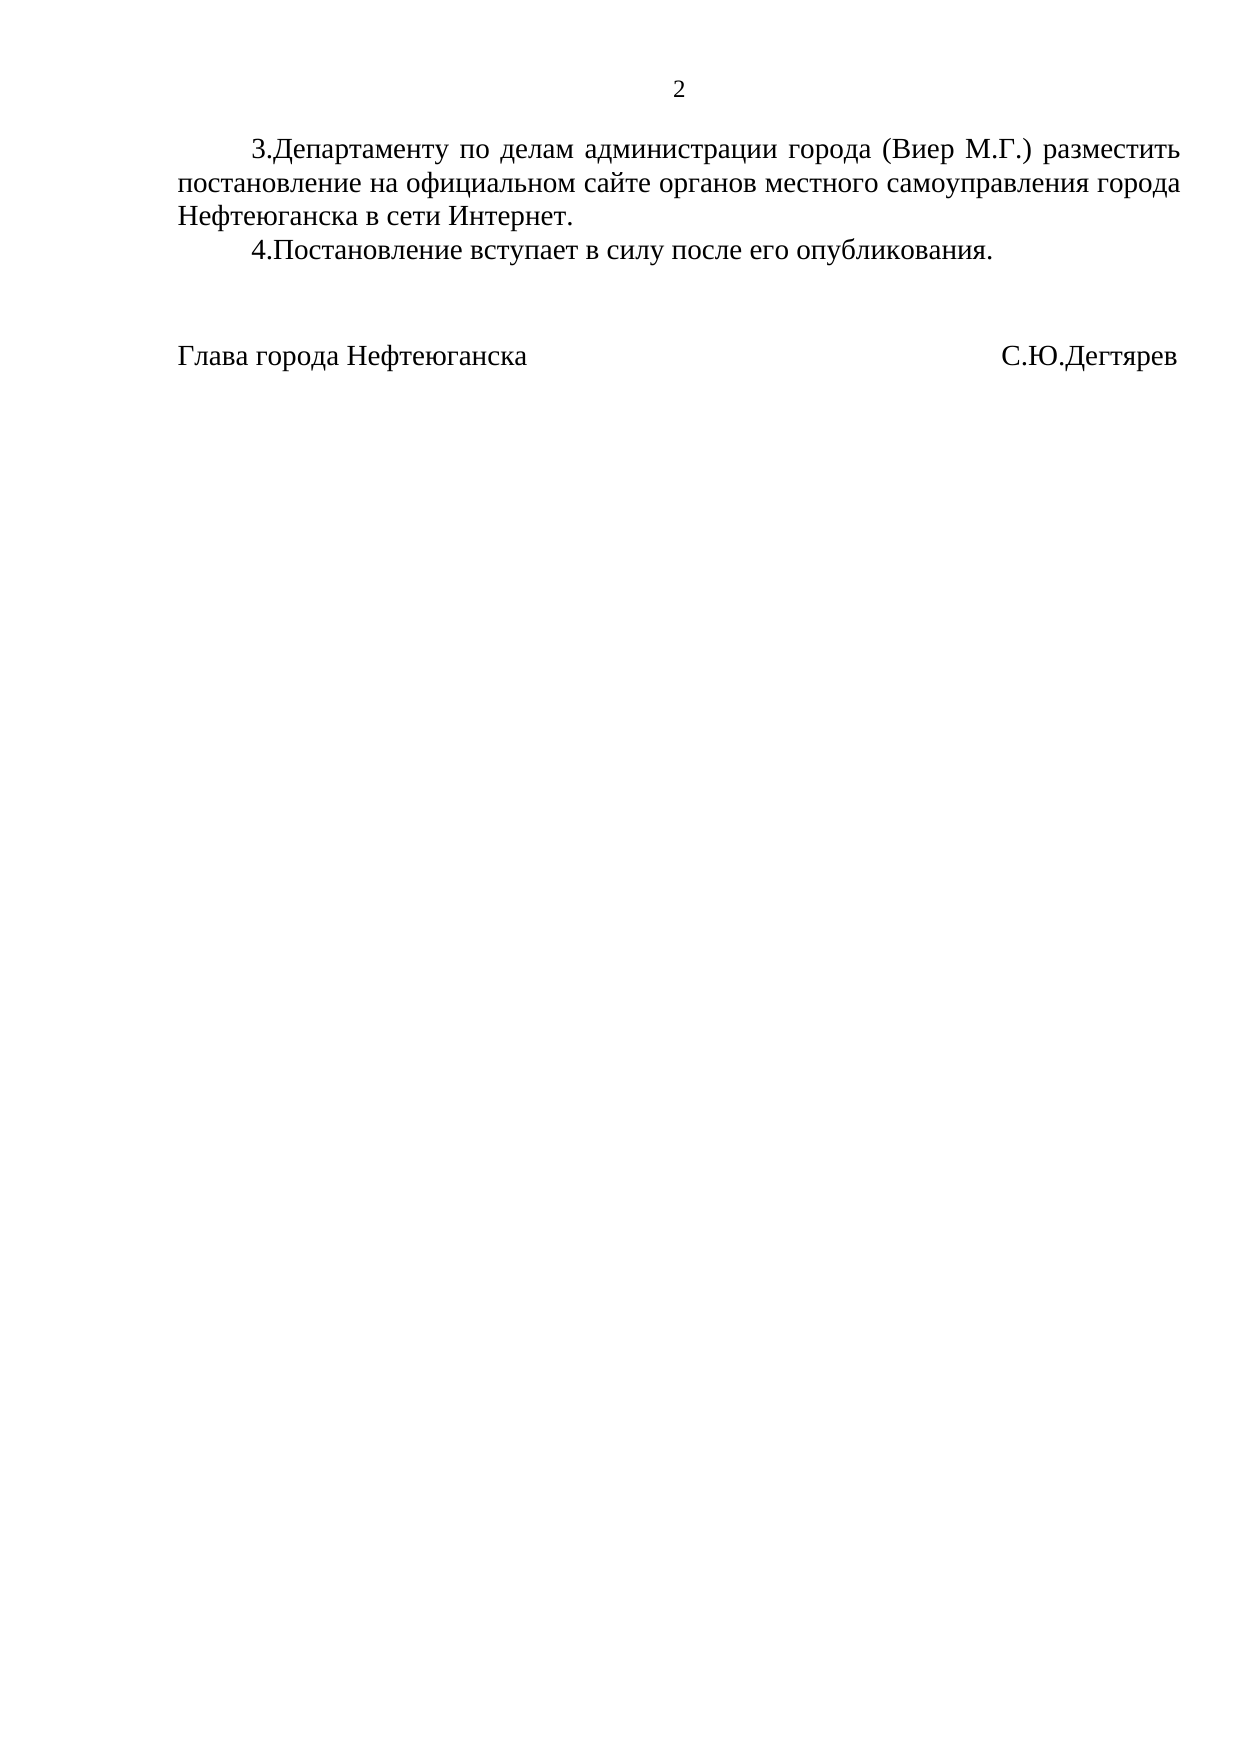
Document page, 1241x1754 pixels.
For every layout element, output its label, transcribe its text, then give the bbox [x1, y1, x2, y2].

text 4.Постановление вступает в силу после его опубликования. [177, 232, 1181, 266]
text 3.Департаменту по делам администрации города (Виер М.Г.) разместить постановление на официальном сайте органов местного самоуправления города Нефтеюганска в сети Интернет. [177, 131, 1181, 232]
text Глава города Нефтеюганска С.Ю.Дегтярев [177, 338, 1181, 371]
